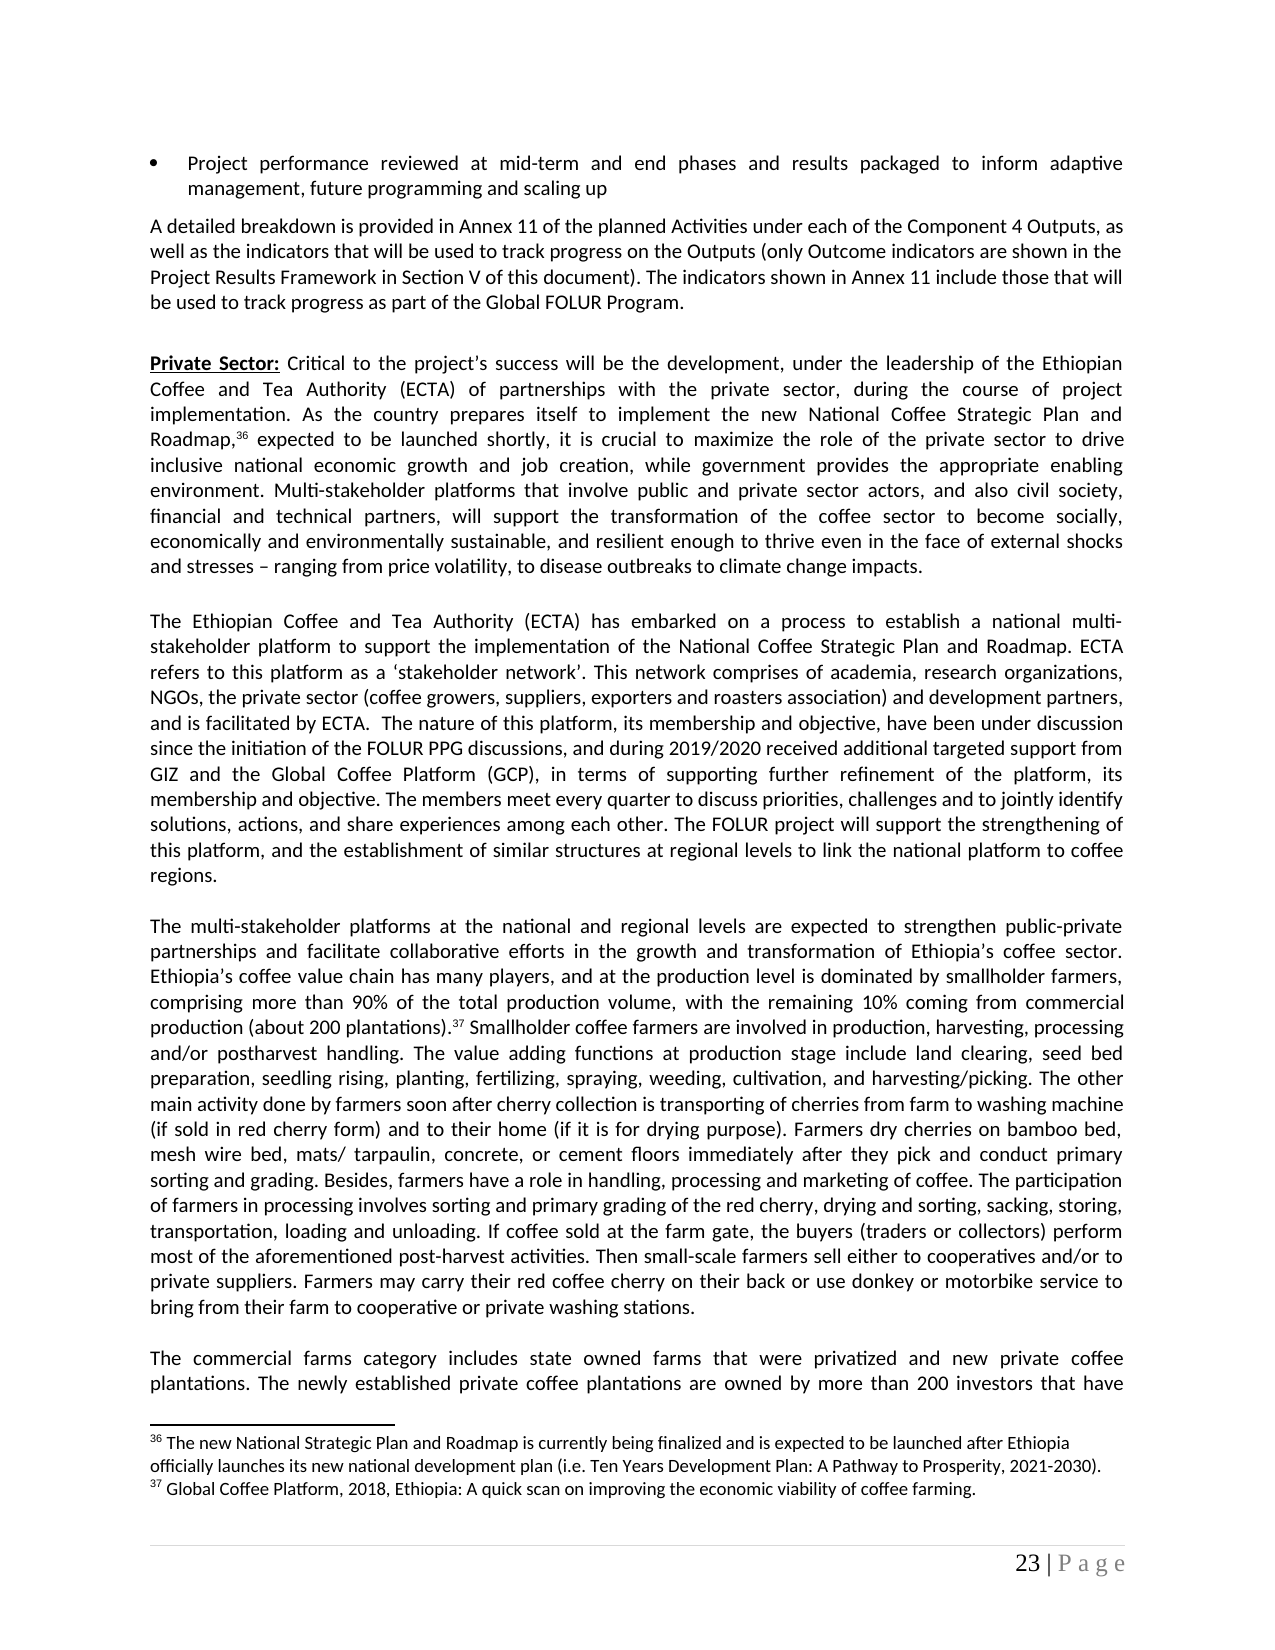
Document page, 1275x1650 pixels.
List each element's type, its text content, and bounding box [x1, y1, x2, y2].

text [150, 1345, 1125, 1396]
text Private Sector: Critical to the project’s success will be the development, under the leadership of the Ethiopian Coffee and Tea Authority (ECTA) of partnerships with the private sector, during the course of project implementation. As the country prepares itself to implement the new National Coffee Strategic Plan and Roadmap, expected to be launched shortly, it is crucial to maximize the role of the private sector to drive inclusive national economic growth and job creation, while government provides the appropriate enabling environment. Multi-stakeholder platforms that involve public and private sector actors, and also civil society, financial and technical partners, will support the transformation of the coffee sector to become socially, economically and environmentally sustainable, and resilient enough to thrive even in the face of external shocks and stresses – ranging from price volatility, to disease outbreaks to climate change impacts. [150, 350, 1125, 579]
list Project performance reviewed at mid-term and end phases and results packaged to inform adaptive management, future programming and scaling up [150, 150, 1125, 201]
text A detailed breakdown is provided in Annex 11 of the planned Activities under each of the Component 4 Outputs, as well as the indicators that will be used to track progress on the Outputs (only Outcome indicators are shown in the Project Results Framework in Section V of this document). The indicators shown in Annex 11 include those that will be used to track progress as part of the Global FOLUR Program. [150, 213, 1125, 315]
text The multi-stakeholder platforms at the national and regional levels are expected to strengthen public-private partnerships and facilitate collaborative efforts in the growth and transformation of Ethiopia’s coffee sector. Ethiopia’s coffee value chain has many players, and at the production level is dominated by smallholder farmers, comprising more than 90% of the total production volume, with the remaining 10% coming from commercial production (about 200 plantations). Smallholder coffee farmers are involved in production, harvesting, processing and/or postharvest handling. The value adding functions at production stage include land clearing, seed bed preparation, seedling rising, planting, fertilizing, spraying, weeding, cultivation, and harvesting/picking. The other main activity done by farmers soon after cherry collection is transporting of cherries from farm to washing machine (if sold in red cherry form) and to their home (if it is for drying purpose). Farmers dry cherries on bamboo bed, mesh wire bed, mats/ tarpaulin, concrete, or cement floors immediately after they pick and conduct primary sorting and grading. Besides, farmers have a role in handling, processing and marketing of coffee. The participation of farmers in processing involves sorting and primary grading of the red cherry, drying and sorting, sacking, storing, transportation, loading and unloading. If coffee sold at the farm gate, the buyers (traders or collectors) perform most of the aforementioned post-harvest activities. Then small-scale farmers sell either to cooperatives and/or to private suppliers. Farmers may carry their red coffee cherry on their back or use donkey or motorbike service to bring from their farm to cooperative or private washing stations. [150, 913, 1125, 1319]
